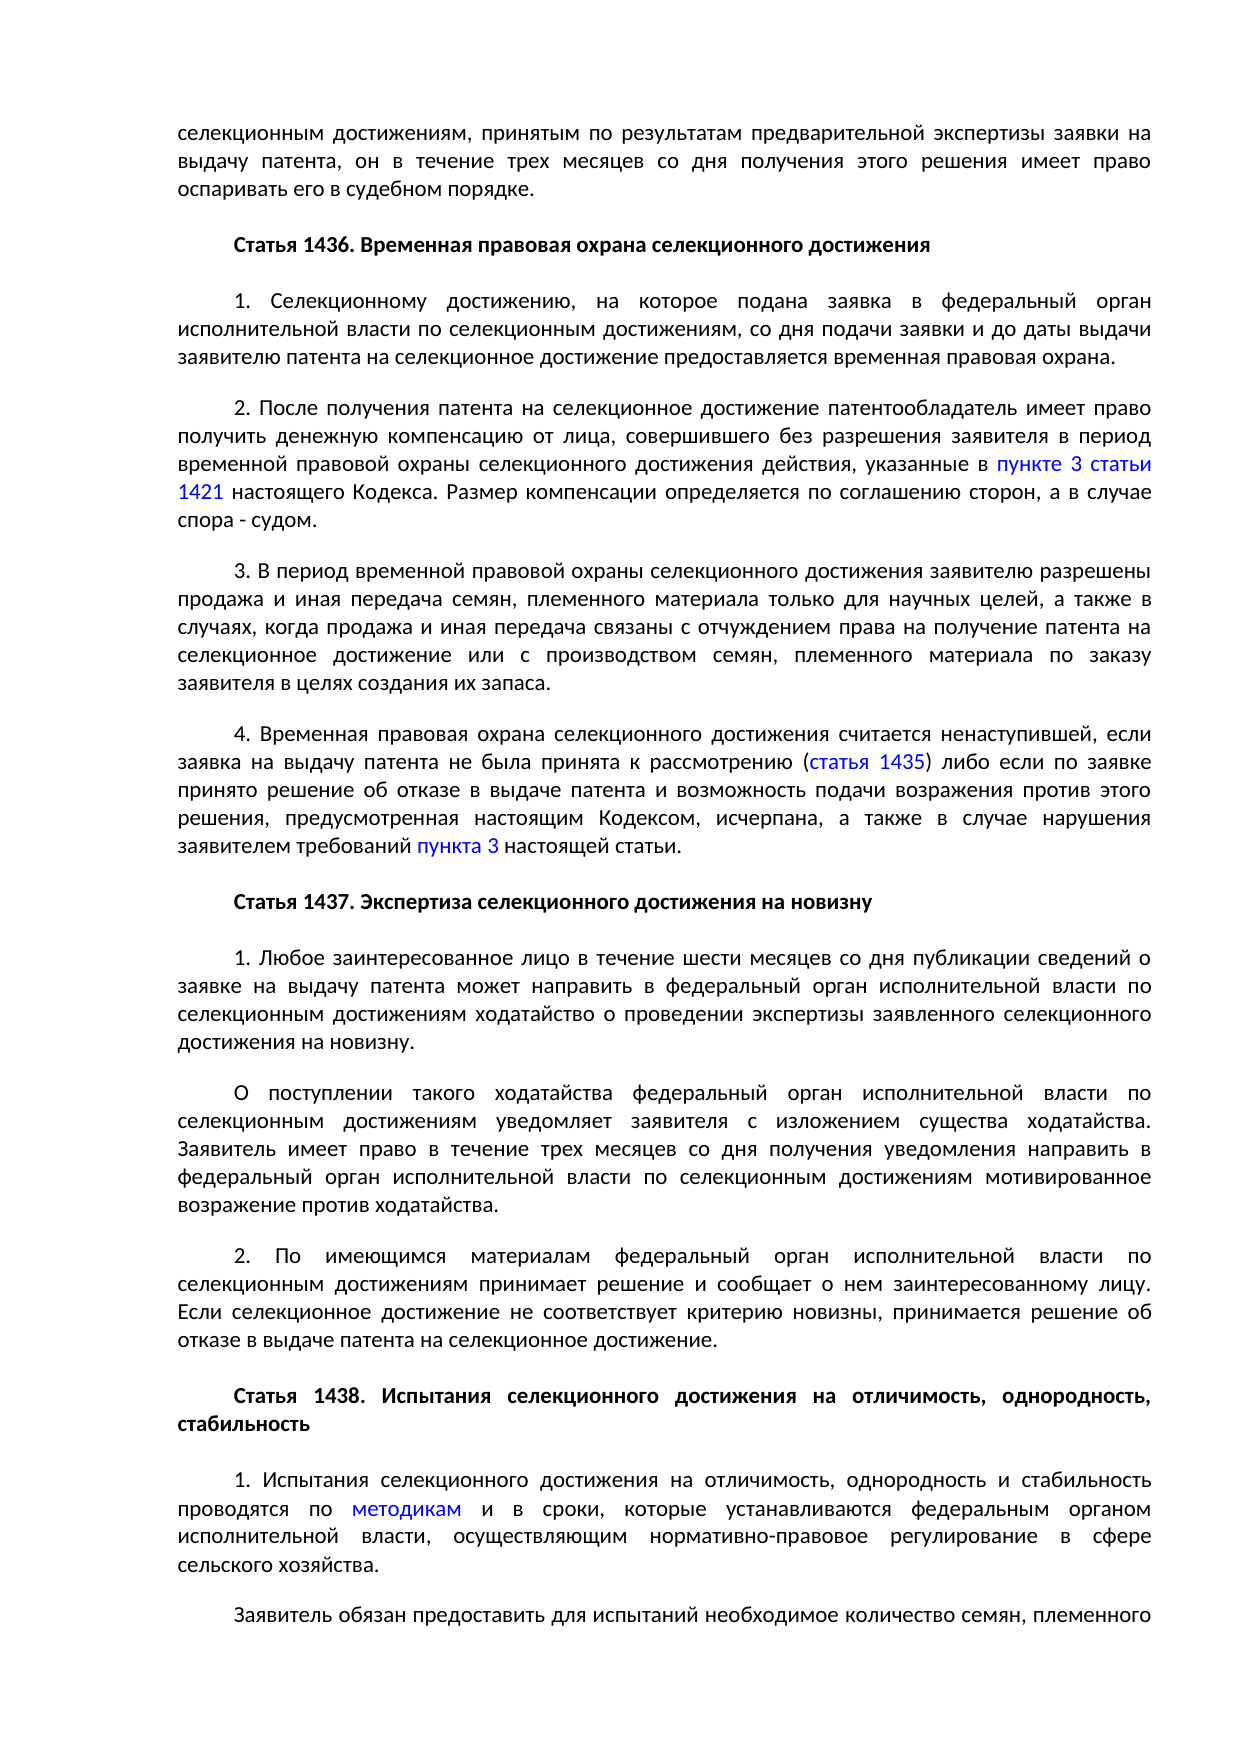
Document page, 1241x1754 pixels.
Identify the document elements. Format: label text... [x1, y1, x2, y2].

text 1. Испытания селекционного достижения на отличимость, однородность и стабильность проводятся по методикам и в сроки, которые устанавливаются федеральным органом исполнительной власти, осуществляющим нормативно-правовое регулирование в сфере сельского хозяйства. [177, 1466, 1152, 1578]
text 4. Временная правовая охрана селекционного достижения считается ненаступившей, если заявка на выдачу патента не была принята к рассмотрению (статья 1435) либо если по заявке принято решение об отказе в выдаче патента и возможность подачи возражения против этого решения, предусмотренная настоящим Кодексом, исчерпана, а также в случае нарушения заявителем требований пункта 3 настоящей статьи. [177, 719, 1152, 859]
text 1. Селекционному достижению, на которое подана заявка в федеральный орган исполнительной власти по селекционным достижениям, со дня подачи заявки и до даты выдачи заявителю патента на селекционное достижение предоставляется временная правовая охрана. [177, 286, 1152, 370]
text 3. В период временной правовой охраны селекционного достижения заявителю разрешены продажа и иная передача семян, племенного материала только для научных целей, а также в случаях, когда продажа и иная передача связаны с отчуждением права на получение патента на селекционное достижение или с производством семян, племенного материала по заказу заявителя в целях создания их запаса. [177, 556, 1152, 696]
text О поступлении такого ходатайства федеральный орган исполнительной власти по селекционным достижениям уведомляет заявителя с изложением существа ходатайства. Заявитель имеет право в течение трех месяцев со дня получения уведомления направить в федеральный орган исполнительной власти по селекционным достижениям мотивированное возражение против ходатайства. [177, 1078, 1152, 1218]
text 2. После получения патента на селекционное достижение патентообладатель имеет право получить денежную компенсацию от лица, совершившего без разрешения заявителя в период временной правовой охраны селекционного достижения действия, указанные в пункте 3 статьи 1421 настоящего Кодекса. Размер компенсации определяется по соглашению сторон, а в случае спора - судом. [177, 393, 1152, 533]
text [177, 118, 1152, 202]
text 1. Любое заинтересованное лицо в течение шести месяцев со дня публикации сведений о заявке на выдачу патента может направить в федеральный орган исполнительной власти по селекционным достижениям ходатайство о проведении экспертизы заявленного селекционного достижения на новизну. [177, 943, 1152, 1056]
text 2. По имеющимся материалам федеральный орган исполнительной власти по селекционным достижениям принимает решение и сообщает о нем заинтересованному лицу. Если селекционное достижение не соответствует критерию новизны, принимается решение об отказе в выдаче патента на селекционное достижение. [177, 1241, 1152, 1353]
title Статья 1437. Экспертиза селекционного достижения на новизну [177, 887, 1152, 915]
title Статья 1436. Временная правовая охрана селекционного достижения [177, 230, 1152, 258]
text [177, 1601, 1152, 1629]
title Статья 1438. Испытания селекционного достижения на отличимость, однородность, стабильность [177, 1382, 1152, 1438]
